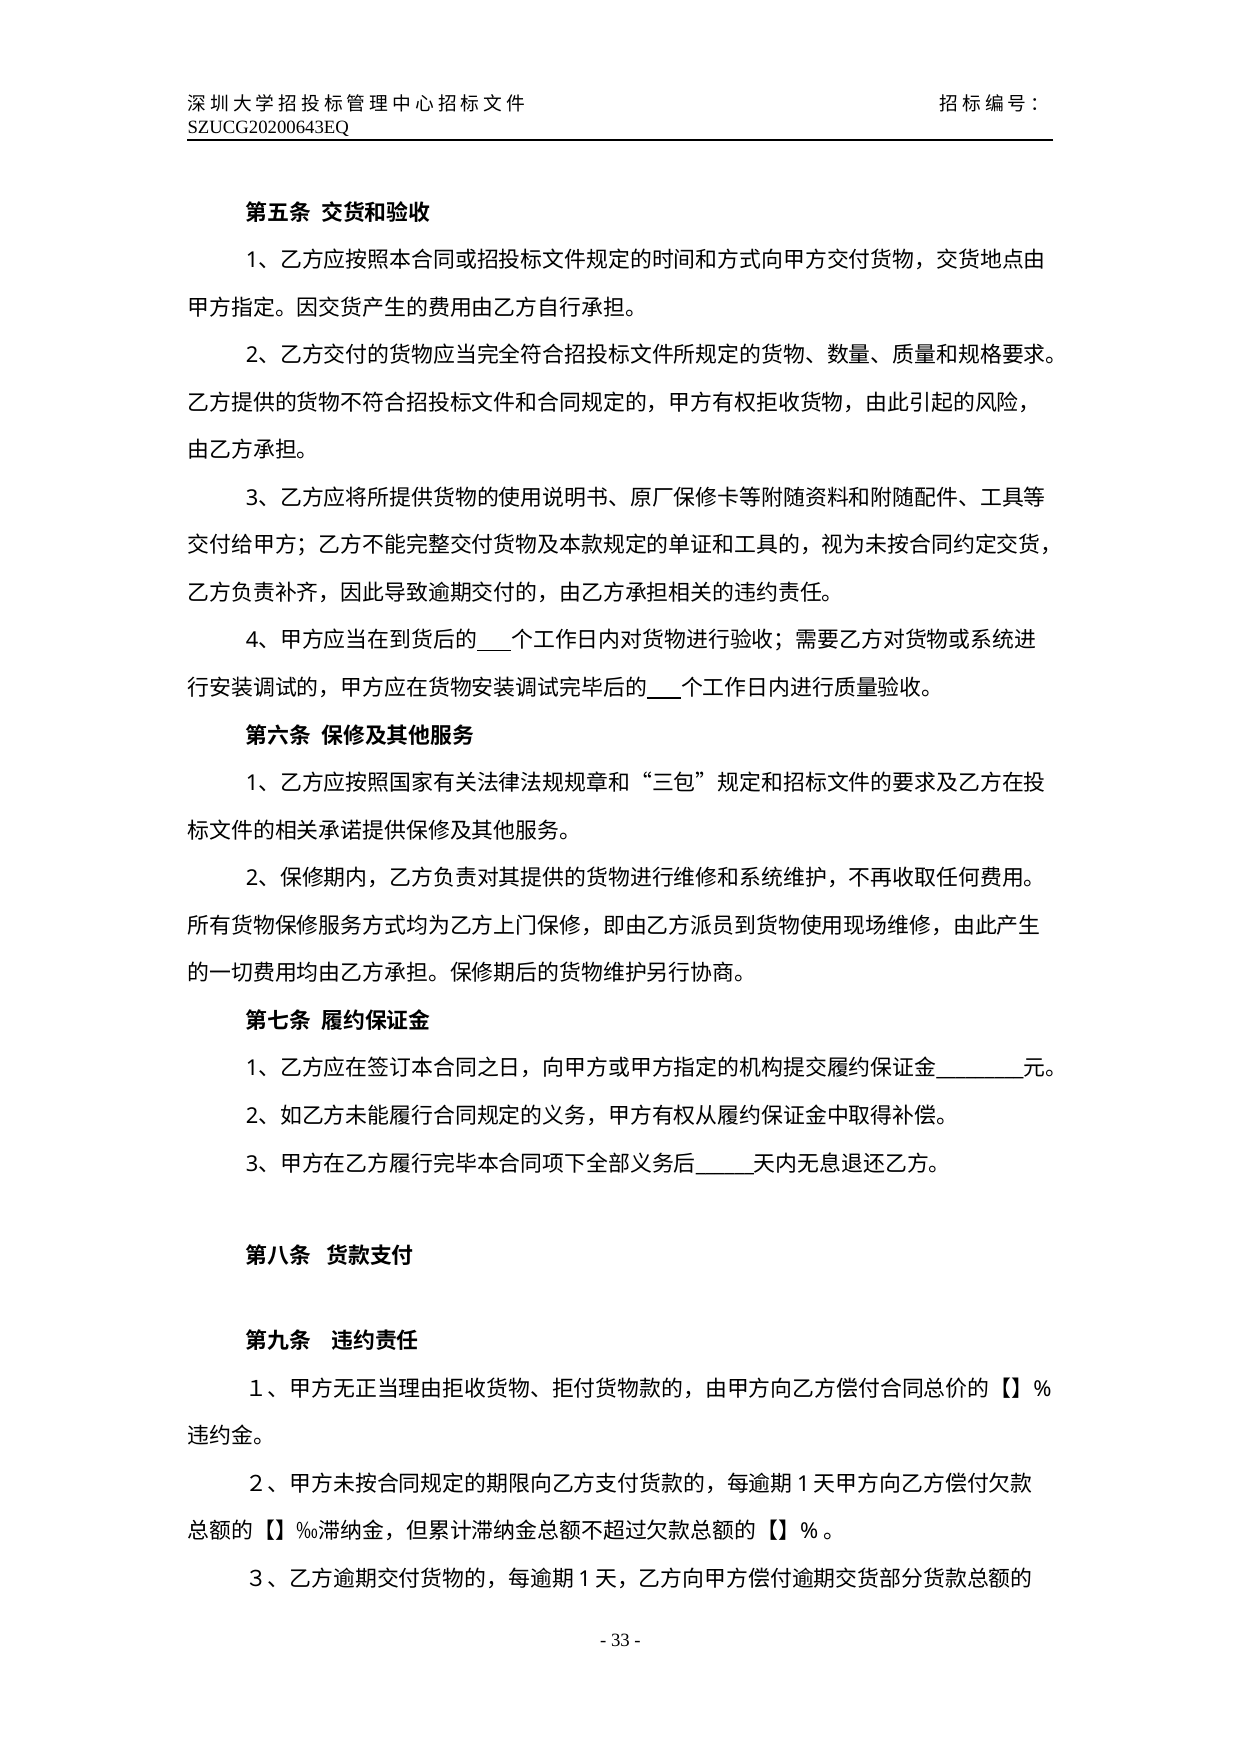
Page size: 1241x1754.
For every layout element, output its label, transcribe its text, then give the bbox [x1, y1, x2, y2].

text 第八条 货款支付 [187, 1238, 1053, 1269]
text 2、保修期内，乙方负责对其提供的货物进行维修和系统维护，不再收取任何费用。所有货物保修服务方式均为乙方上门保修，即由乙方派员到货物使用现场维修，由此产生的一切费用均由乙方承担。保修期后的货物维护另行协商。 [187, 860, 1053, 987]
text 2、乙方交付的货物应当完全符合招投标文件所规定的货物、数量、质量和规格要求。乙方提供的货物不符合招投标文件和合同规定的，甲方有权拒收货物，由此引起的风险，由乙方承担。 [187, 337, 1053, 464]
text 1、乙方应在签订本合同之日，向甲方或甲方指定的机构提交履约保证金_________元。 [187, 1050, 1053, 1082]
text １、甲方无正当理由拒收货物、拒付货物款的，由甲方向乙方偿付合同总价的【】%违约金。 [187, 1371, 1053, 1450]
text 2、如乙方未能履行合同规定的义务，甲方有权从履约保证金中取得补偿。 [187, 1098, 1053, 1130]
text 第五条 交货和验收 [187, 195, 1053, 226]
text 3、甲方在乙方履行完毕本合同项下全部义务后______天内无息退还乙方。 [187, 1146, 1053, 1177]
text 3、乙方应将所提供货物的使用说明书、原厂保修卡等附随资料和附随配件、工具等交付给甲方；乙方不能完整交付货物及本款规定的单证和工具的，视为未按合同约定交货，乙方负责补齐，因此导致逾期交付的，由乙方承担相关的违约责任。 [187, 480, 1053, 607]
text 第六条 保修及其他服务 [187, 718, 1053, 749]
text 4、甲方应当在到货后的 个工作日内对货物进行验收；需要乙方对货物或系统进行安装调试的，甲方应在货物安装调试完毕后的 个工作日内进行质量验收。 [187, 622, 1053, 702]
text 第七条 履约保证金 [187, 1003, 1053, 1034]
text 1、乙方应按照本合同或招投标文件规定的时间和方式向甲方交付货物，交货地点由甲方指定。因交货产生的费用由乙方自行承担。 [187, 242, 1053, 321]
text 1、乙方应按照国家有关法律法规规章和“三包”规定和招标文件的要求及乙方在投标文件的相关承诺提供保修及其他服务。 [187, 765, 1053, 844]
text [187, 1561, 1053, 1593]
text 第九条 违约责任 [187, 1323, 1053, 1355]
text ２、甲方未按合同规定的期限向乙方支付货款的，每逾期1天甲方向乙方偿付欠款总额的【】‰滞纳金，但累计滞纳金总额不超过欠款总额的【】% 。 [187, 1466, 1053, 1545]
